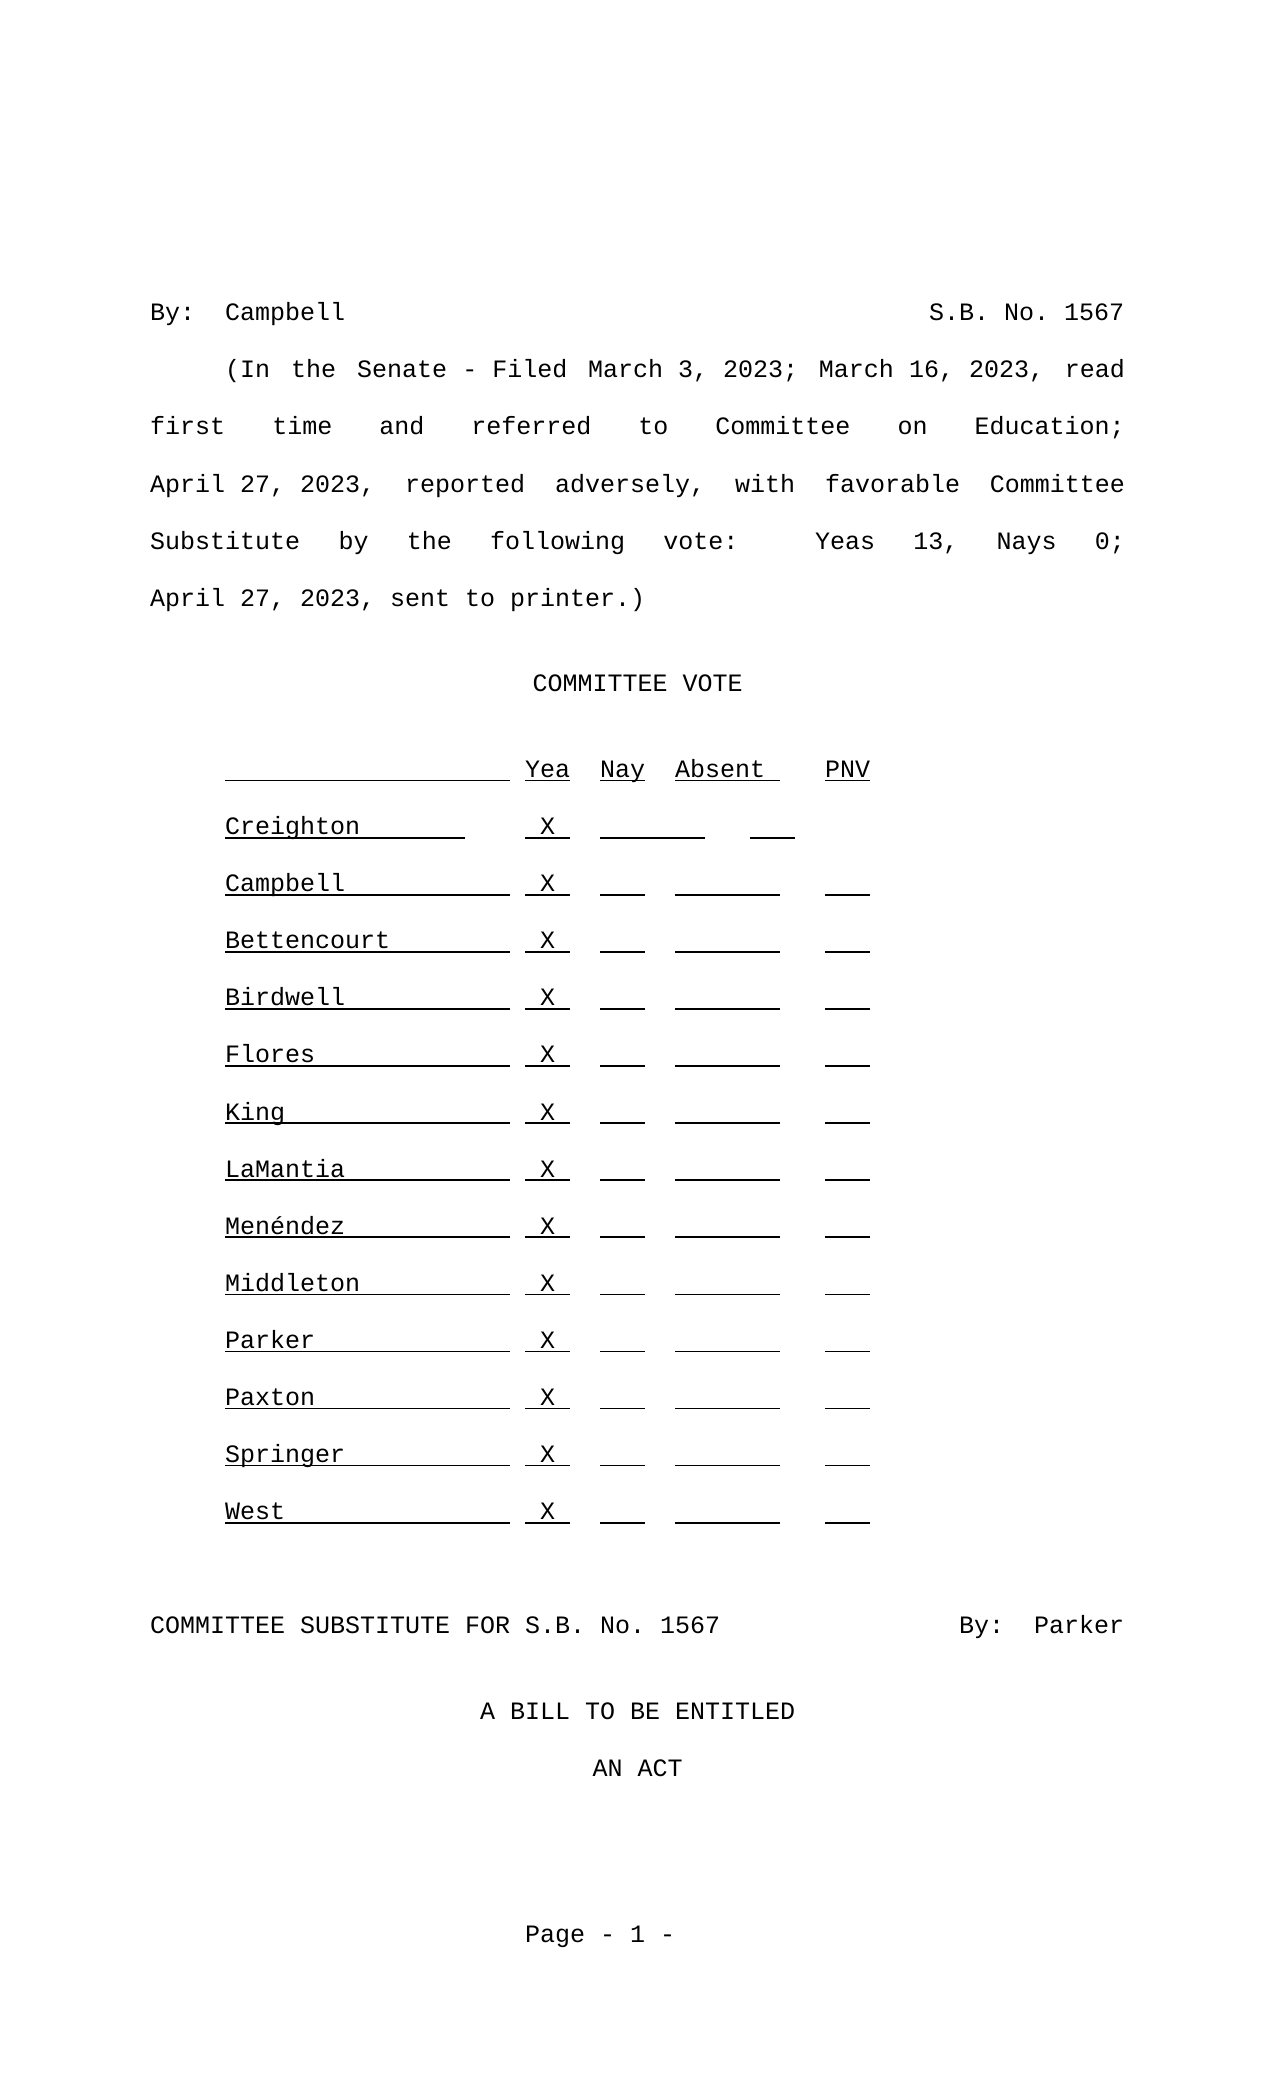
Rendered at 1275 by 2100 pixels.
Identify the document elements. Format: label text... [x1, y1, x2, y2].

text Menéndez X [150, 1213, 975, 1242]
text Middleton X [150, 1270, 975, 1299]
text A BILL TO BE ENTITLED [150, 1698, 1125, 1727]
text AN ACT [150, 1755, 1125, 1784]
text Parker X [150, 1327, 975, 1356]
text Flores X [150, 1042, 975, 1070]
text King X [150, 1099, 975, 1127]
text Creighton X [150, 813, 975, 842]
text Springer X [150, 1441, 975, 1470]
text COMMITTEE SUBSTITUTE FOR S.B. No. 1567 By: Parker [150, 1613, 1125, 1641]
text Campbell X [150, 871, 975, 899]
text (In the Senate - Filed March 3, 2023; March 16, 2023, read first time and referred to Committee on Education; April 27, 2023, reported adversely, with favorable Committee Substitute by the following vote: Yeas 13, Nays 0; April 27, 2023, sent to printer.) [150, 357, 1125, 614]
text Paxton X [150, 1384, 975, 1413]
text COMMITTEE VOTE [150, 671, 1125, 699]
text Birdwell X [150, 985, 975, 1013]
text Bettencourt X [150, 928, 975, 956]
text By: Campbell S.B. No. 1567 [150, 300, 1125, 328]
text West X [150, 1498, 975, 1527]
text Yea Nay Absent PNV [150, 756, 975, 785]
text LaMantia X [150, 1156, 975, 1184]
